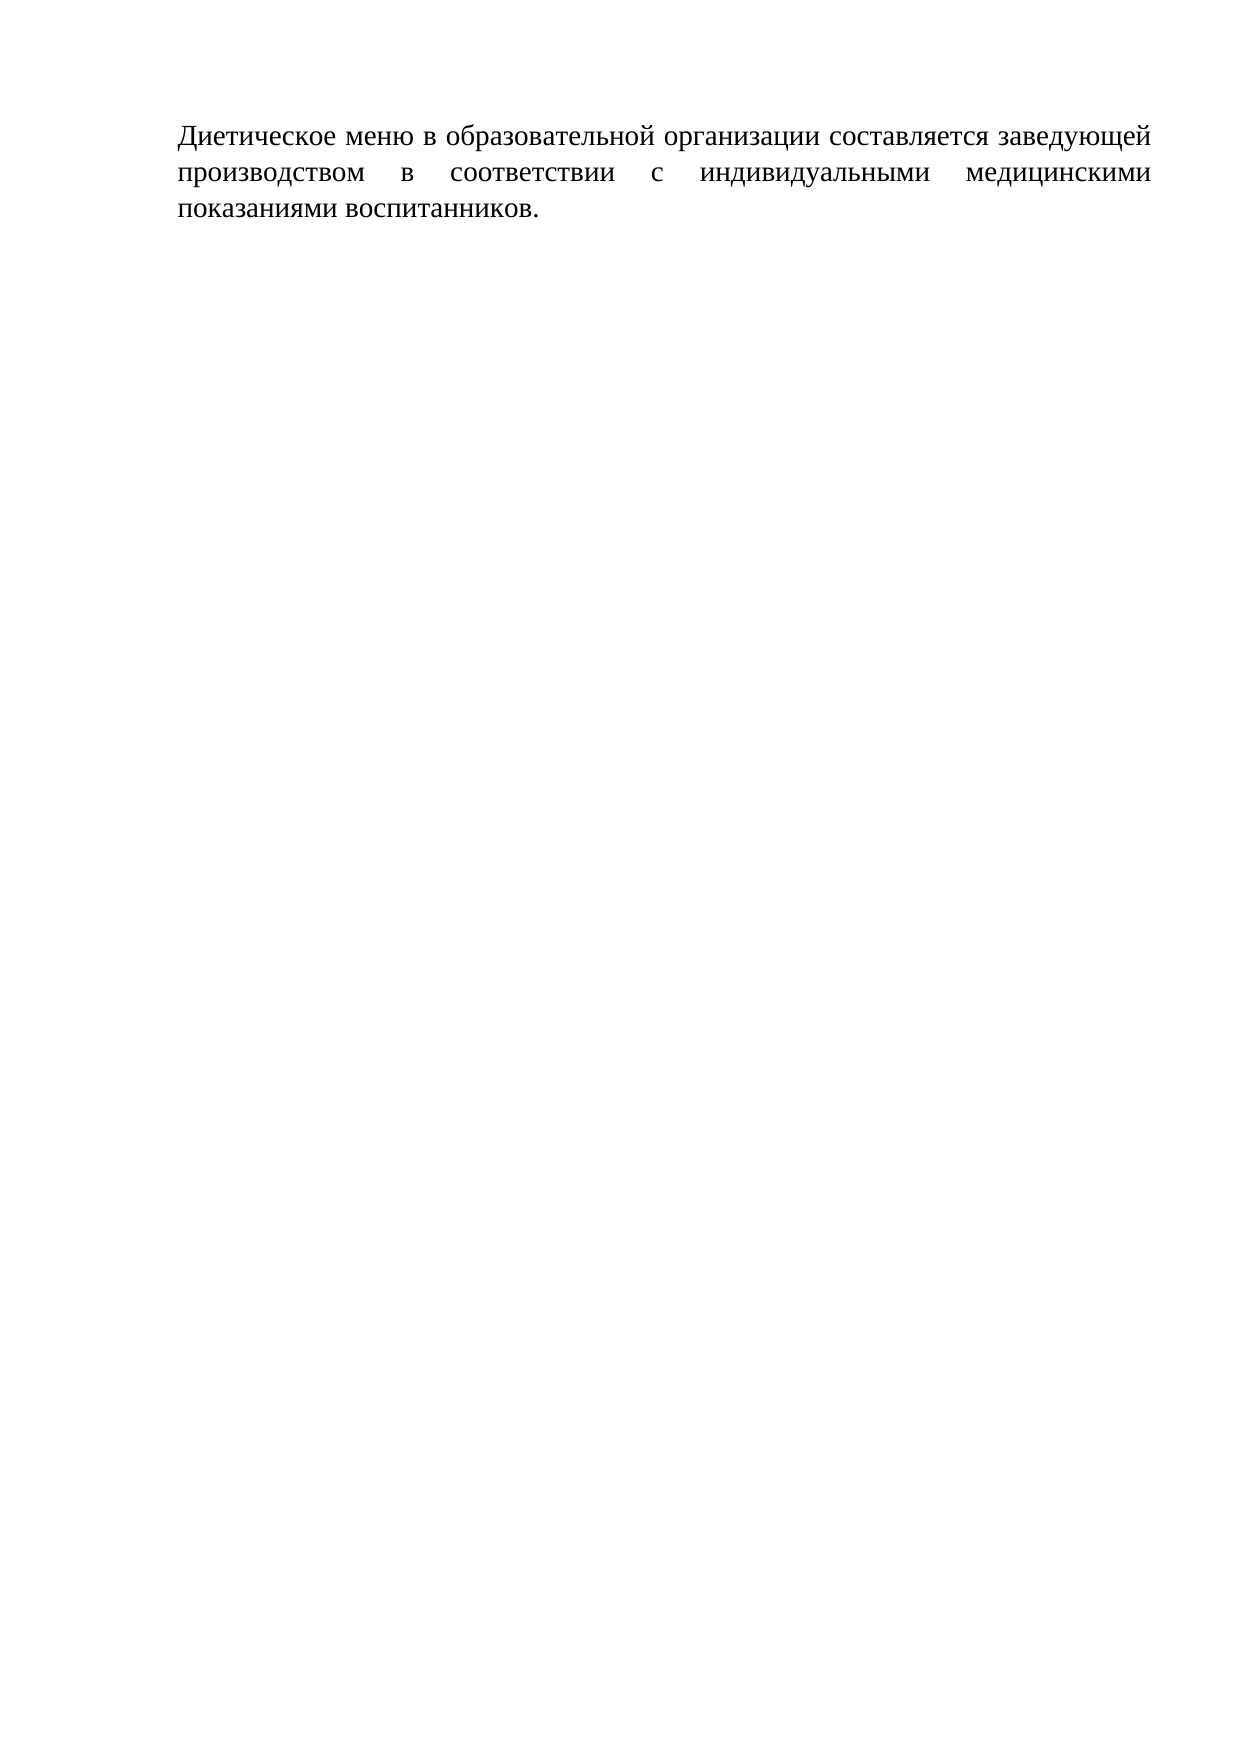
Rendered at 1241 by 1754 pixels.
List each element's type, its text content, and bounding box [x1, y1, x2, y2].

text Диетическое меню в образовательной организации составляется заведующей производством в соответствии с индивидуальными медицинскими показаниями воспитанников. [177, 118, 1152, 224]
